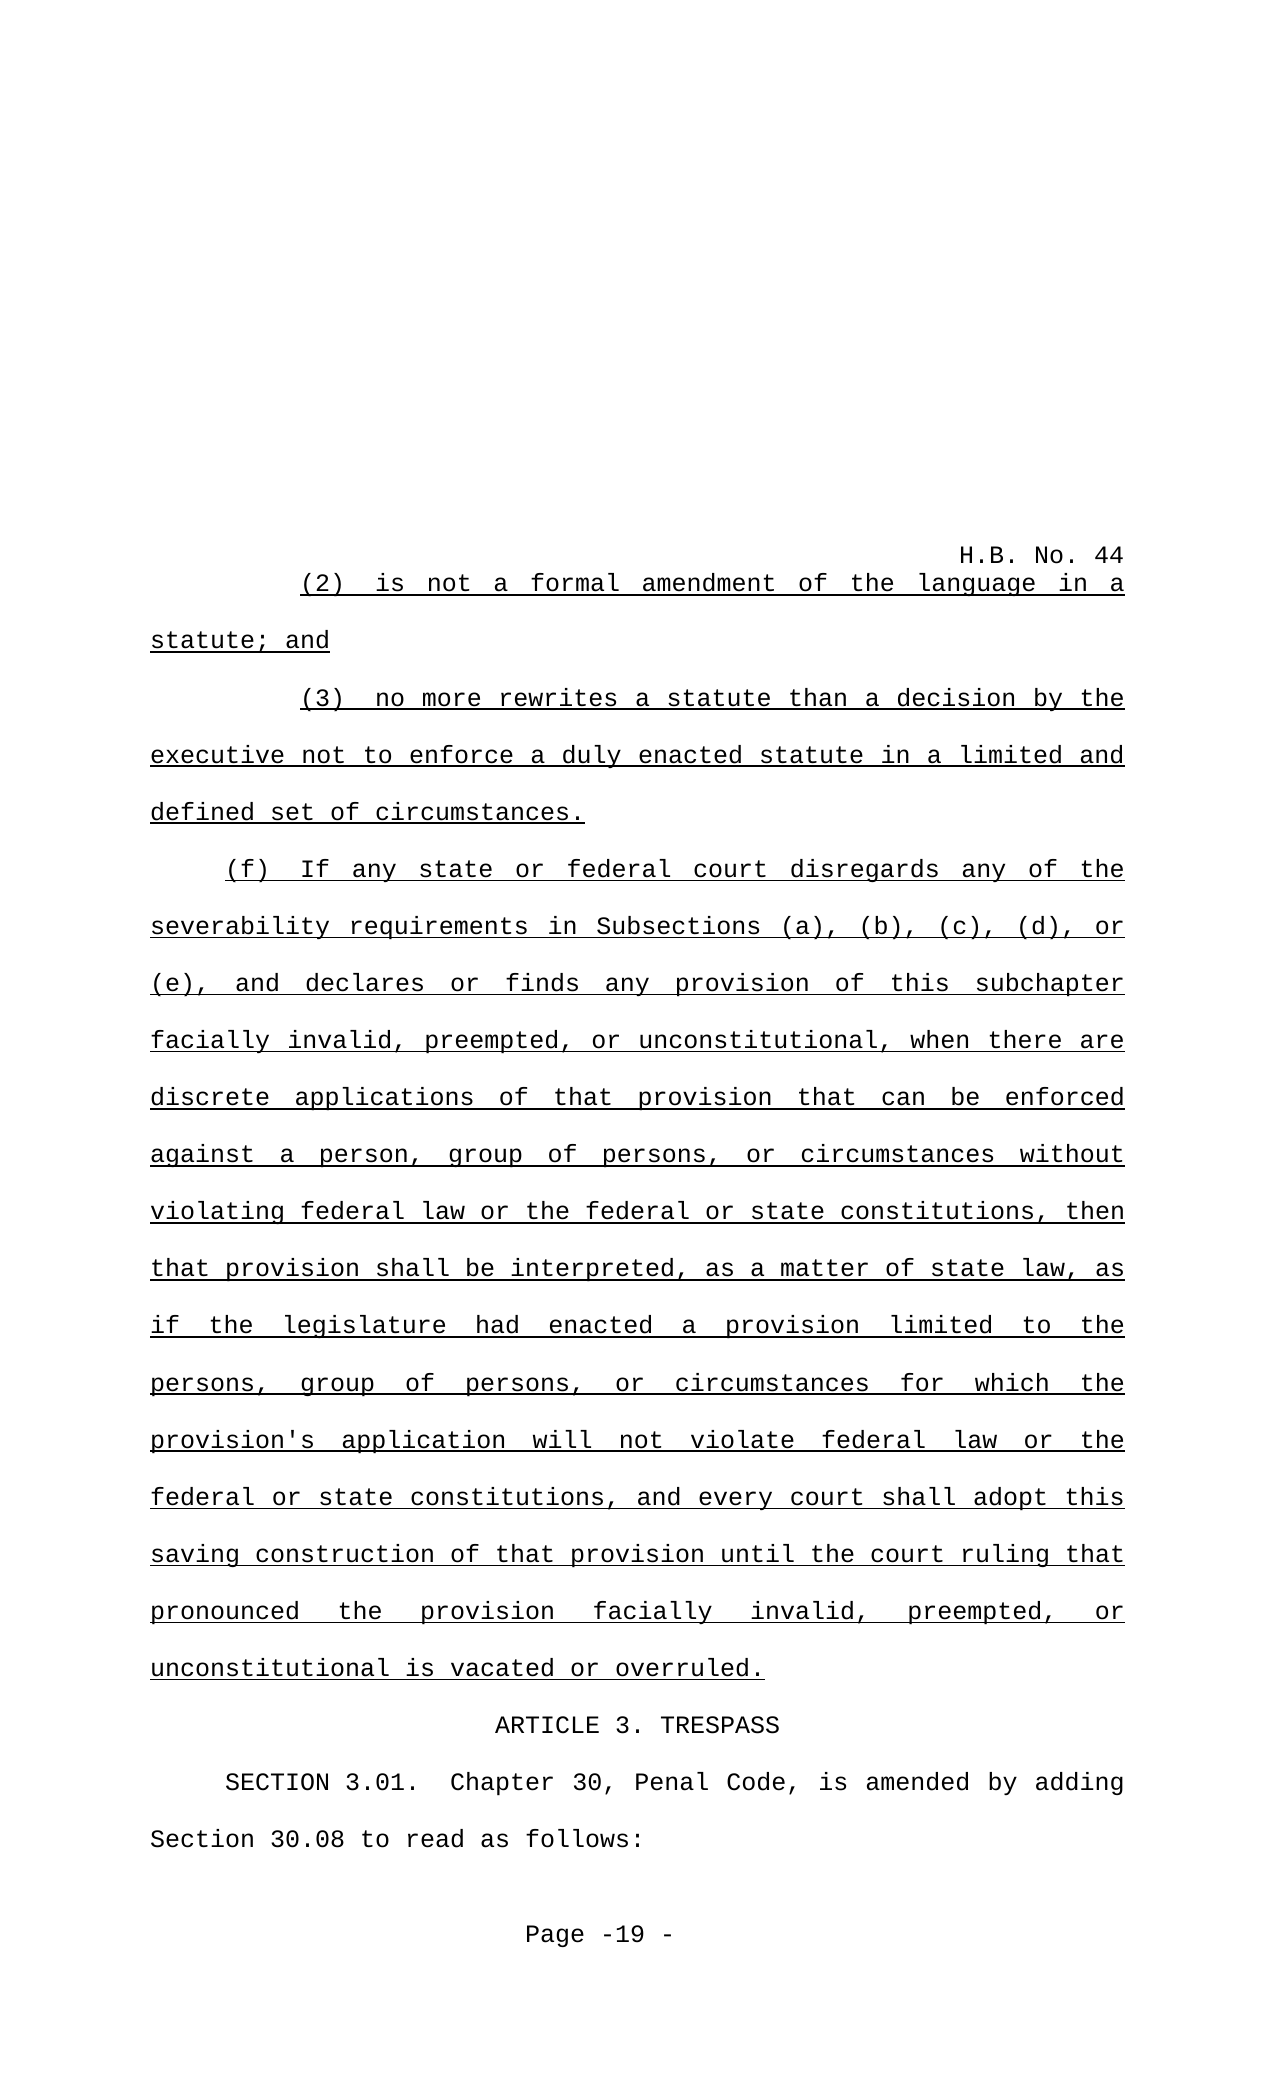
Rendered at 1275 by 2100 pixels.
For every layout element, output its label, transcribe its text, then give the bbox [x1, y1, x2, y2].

text SECTION 3.01. Chapter 30, Penal Code, is amended by adding Section 30.08 to read as follows: [150, 1769, 1125, 1855]
text (f) If any state or federal court disregards any of the severability requirements in Subsections (a), (b), (c), (d), or (e), and declares or finds any provision of this subchapter facially invalid, preempted, or unconstitutional, when there are discrete applications of that provision that can be enforced against a person, group of persons, or circumstances without violating federal law or the federal or state constitutions, then that provision shall be interpreted, as a matter of state law, as if the legislature had enacted a provision limited to the persons, group of persons, or circumstances for which the provision's application will not violate federal law or the federal or state constitutions, and every court shall adopt this saving construction of that provision until the court ruling that pronounced the provision facially invalid, preempted, or unconstitutional is vacated or overruled. [150, 1509, 1125, 1565]
text (3) no more rewrites a statute than a decision by the executive not to enforce a duly enacted statute in a limited and defined set of circumstances. [150, 767, 1125, 828]
text (2) is not a formal amendment of the language in a statute; and [150, 571, 1125, 656]
text (f) If any state or federal court disregards any of the severability requirements in Subsections (a), (b), (c), (d), or (e), and declares or finds any provision of this subchapter facially invalid, preempted, or unconstitutional, when there are discrete applications of that provision that can be enforced against a person, group of persons, or circumstances without violating federal law or the federal or state constitutions, then that provision shall be interpreted, as a matter of state law, as if the legislature had enacted a provision limited to the persons, group of persons, or circumstances for which the provision's application will not violate federal law or the federal or state constitutions, and every court shall adopt this saving construction of that provision until the court ruling that pronounced the provision facially invalid, preempted, or unconstitutional is vacated or overruled. [150, 1452, 1125, 1508]
text (f) If any state or federal court disregards any of the severability requirements in Subsections (a), (b), (c), (d), or (e), and declares or finds any provision of this subchapter facially invalid, preempted, or unconstitutional, when there are discrete applications of that provision that can be enforced against a person, group of persons, or circumstances without violating federal law or the federal or state constitutions, then that provision shall be interpreted, as a matter of state law, as if the legislature had enacted a provision limited to the persons, group of persons, or circumstances for which the provision's application will not violate federal law or the federal or state constitutions, and every court shall adopt this saving construction of that provision until the court ruling that pronounced the provision facially invalid, preempted, or unconstitutional is vacated or overruled. [150, 1566, 1125, 1622]
text (f) If any state or federal court disregards any of the severability requirements in Subsections (a), (b), (c), (d), or (e), and declares or finds any provision of this subchapter facially invalid, preempted, or unconstitutional, when there are discrete applications of that provision that can be enforced against a person, group of persons, or circumstances without violating federal law or the federal or state constitutions, then that provision shall be interpreted, as a matter of state law, as if the legislature had enacted a provision limited to the persons, group of persons, or circumstances for which the provision's application will not violate federal law or the federal or state constitutions, and every court shall adopt this saving construction of that provision until the court ruling that pronounced the provision facially invalid, preempted, or unconstitutional is vacated or overruled. [150, 856, 1125, 937]
text (f) If any state or federal court disregards any of the severability requirements in Subsections (a), (b), (c), (d), or (e), and declares or finds any provision of this subchapter facially invalid, preempted, or unconstitutional, when there are discrete applications of that provision that can be enforced against a person, group of persons, or circumstances without violating federal law or the federal or state constitutions, then that provision shall be interpreted, as a matter of state law, as if the legislature had enacted a provision limited to the persons, group of persons, or circumstances for which the provision's application will not violate federal law or the federal or state constitutions, and every court shall adopt this saving construction of that provision until the court ruling that pronounced the provision facially invalid, preempted, or unconstitutional is vacated or overruled. [150, 995, 1125, 1051]
text (3) no more rewrites a statute than a decision by the executive not to enforce a duly enacted statute in a limited and defined set of circumstances. [150, 685, 1125, 765]
text (f) If any state or federal court disregards any of the severability requirements in Subsections (a), (b), (c), (d), or (e), and declares or finds any provision of this subchapter facially invalid, preempted, or unconstitutional, when there are discrete applications of that provision that can be enforced against a person, group of persons, or circumstances without violating federal law or the federal or state constitutions, then that provision shall be interpreted, as a matter of state law, as if the legislature had enacted a provision limited to the persons, group of persons, or circumstances for which the provision's application will not violate federal law or the federal or state constitutions, and every court shall adopt this saving construction of that provision until the court ruling that pronounced the provision facially invalid, preempted, or unconstitutional is vacated or overruled. [150, 1052, 1125, 1108]
text ARTICLE 3. TRESPASS [150, 1712, 1125, 1741]
text (f) If any state or federal court disregards any of the severability requirements in Subsections (a), (b), (c), (d), or (e), and declares or finds any provision of this subchapter facially invalid, preempted, or unconstitutional, when there are discrete applications of that provision that can be enforced against a person, group of persons, or circumstances without violating federal law or the federal or state constitutions, then that provision shall be interpreted, as a matter of state law, as if the legislature had enacted a provision limited to the persons, group of persons, or circumstances for which the provision's application will not violate federal law or the federal or state constitutions, and every court shall adopt this saving construction of that provision until the court ruling that pronounced the provision facially invalid, preempted, or unconstitutional is vacated or overruled. [150, 938, 1125, 994]
text (f) If any state or federal court disregards any of the severability requirements in Subsections (a), (b), (c), (d), or (e), and declares or finds any provision of this subchapter facially invalid, preempted, or unconstitutional, when there are discrete applications of that provision that can be enforced against a person, group of persons, or circumstances without violating federal law or the federal or state constitutions, then that provision shall be interpreted, as a matter of state law, as if the legislature had enacted a provision limited to the persons, group of persons, or circumstances for which the provision's application will not violate federal law or the federal or state constitutions, and every court shall adopt this saving construction of that provision until the court ruling that pronounced the provision facially invalid, preempted, or unconstitutional is vacated or overruled. [150, 1623, 1125, 1684]
